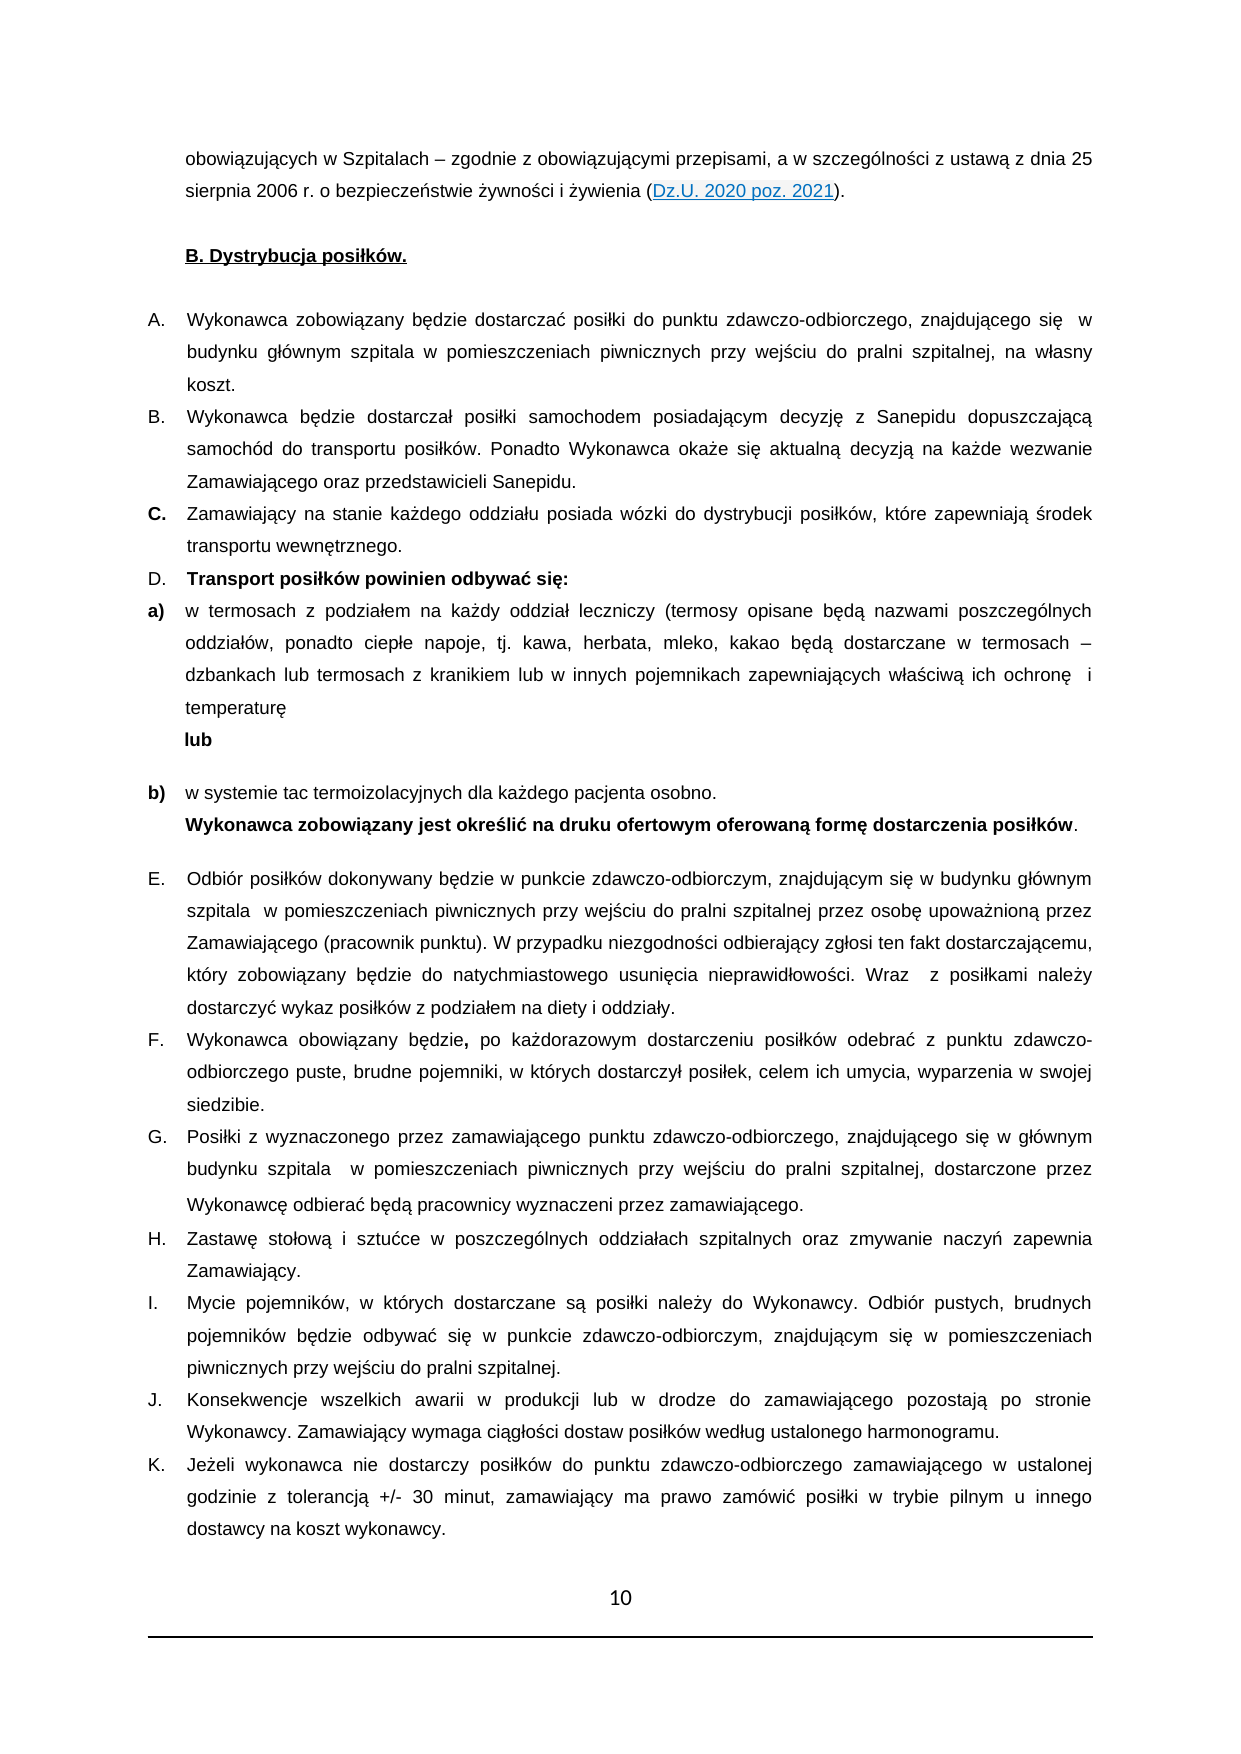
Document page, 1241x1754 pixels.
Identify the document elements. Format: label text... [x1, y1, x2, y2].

list Konsekwencje wszelkich awarii w produkcji lub w drodze do zamawiającego pozostają po stronie Wykonawcy. Zamawiający wymaga ciągłości dostaw posiłków według ustalonego harmonogramu. [148, 1389, 1093, 1443]
list Odbiór posiłków dokonywany będzie w punkcie zdawczo-odbiorczym, znajdującym się w budynku głównym szpitala w pomieszczeniach piwnicznych przy wejściu do pralni szpitalnej przez osobę upoważnioną przez Zamawiającego (pracownik punktu). W przypadku niezgodności odbierający zgłosi ten fakt dostarczającemu, który zobowiązany będzie do natychmiastowego usunięcia nieprawidłowości. Wraz z posiłkami należy dostarczyć wykaz posiłków z podziałem na diety i oddziały. [148, 867, 1093, 1018]
list Zastawę stołową i sztućce w poszczególnych oddziałach szpitalnych oraz zmywanie naczyń zapewnia Zamawiający. [148, 1228, 1093, 1281]
text lub [148, 729, 1093, 750]
list w termosach z podziałem na każdy oddział leczniczy (termosy opisane będą nazwami poszczególnych oddziałów, ponadto ciepłe napoje, tj. kawa, herbata, mleko, kakao będą dostarczane w termosach – dzbankach lub termosach z kranikiem lub w innych pojemnikach zapewniających właściwą ich ochronę i temperaturę [148, 600, 1093, 718]
text Wykonawca zobowiązany jest określić na druku ofertowym oferowaną formę dostarczenia posiłków. [185, 814, 1093, 836]
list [148, 148, 1093, 201]
list Posiłki z wyznaczonego przez zamawiającego punktu zdawczo-odbiorczego, znajdującego się w głównym budynku szpitala w pomieszczeniach piwnicznych przy wejściu do pralni szpitalnej, dostarczone przez Wykonawcę odbierać będą pracownicy wyznaczeni przez zamawiającego. [148, 1126, 1093, 1216]
list Wykonawca będzie dostarczał posiłki samochodem posiadającym decyzję z Sanepidu dopuszczającą samochód do transportu posiłków. Ponadto Wykonawca okaże się aktualną decyzją na każde wezwanie Zamawiającego oraz przedstawicieli Sanepidu. [148, 406, 1093, 492]
list Wykonawca zobowiązany będzie dostarczać posiłki do punktu zdawczo-odbiorczego, znajdującego się w budynku głównym szpitala w pomieszczeniach piwnicznych przy wejściu do pralni szpitalnej, na własny koszt. [148, 309, 1093, 395]
list Transport posiłków powinien odbywać się: [148, 567, 1093, 589]
list w systemie tac termoizolacyjnych dla każdego pacjenta osobno. [148, 782, 1093, 803]
list B. Dystrybucja posiłków. [185, 244, 1093, 266]
list Zamawiający na stanie każdego oddziału posiada wózki do dystrybucji posiłków, które zapewniają środek transportu wewnętrznego. [148, 503, 1093, 557]
list Mycie pojemników, w których dostarczane są posiłki należy do Wykonawcy. Odbiór pustych, brudnych pojemników będzie odbywać się w punkcie zdawczo-odbiorczym, znajdującym się w pomieszczeniach piwnicznych przy wejściu do pralni szpitalnej. [148, 1292, 1093, 1378]
list Jeżeli wykonawca nie dostarczy posiłków do punktu zdawczo-odbiorczego zamawiającego w ustalonej godzinie z tolerancją +/- 30 minut, zamawiający ma prawo zamówić posiłki w trybie pilnym u innego dostawcy na koszt wykonawcy. [148, 1454, 1093, 1540]
list Wykonawca obowiązany będzie, po każdorazowym dostarczeniu posiłków odebrać z punktu zdawczo-odbiorczego puste, brudne pojemniki, w których dostarczył posiłek, celem ich umycia, wyparzenia w swojej siedzibie. [148, 1029, 1093, 1115]
